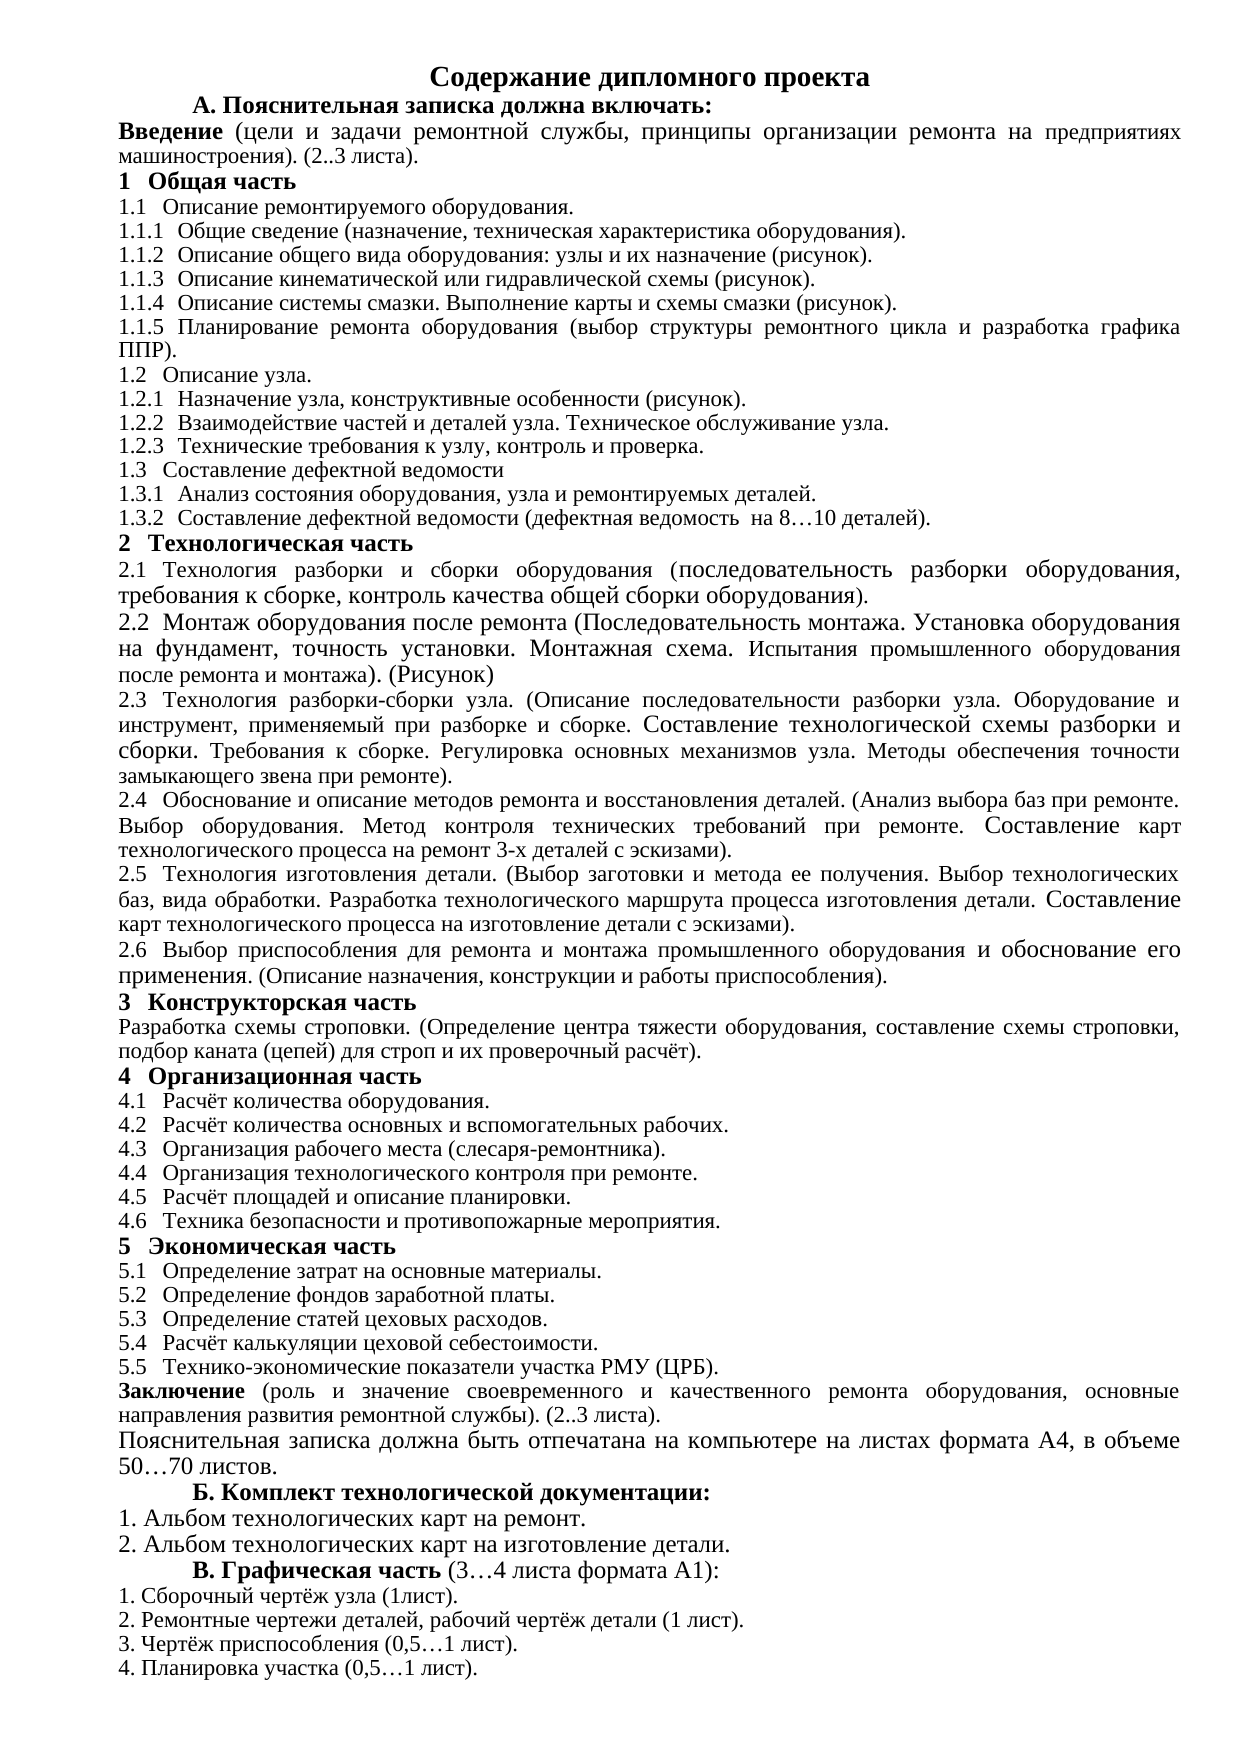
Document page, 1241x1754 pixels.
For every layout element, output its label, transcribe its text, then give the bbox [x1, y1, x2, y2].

list Технология разборки и сборки оборудования (последовательность разборки оборудования, требования к сборке, контроль качества общей сборки оборудования). [118, 557, 1181, 609]
list Описание общего вида оборудования: узлы и их назначение (рисунок). [118, 243, 1181, 267]
text А. Пояснительная записка должна включать: [118, 93, 1181, 119]
text 1. Сборочный чертёж узла (1лист). [118, 1584, 1181, 1608]
list Расчёт количества основных и вспомогательных рабочих. [118, 1113, 1181, 1137]
list Описание узла. [118, 363, 1181, 387]
list Технология изготовления детали. (Выбор заготовки и метода ее получения. Выбор технологических баз, вида обработки. Разработка технологического маршрута процесса изготовления детали. Составление карт технологического процесса на изготовление детали с эскизами). [118, 863, 1181, 937]
list Организационная часть [118, 1063, 1181, 1089]
list Расчёт калькуляции цеховой себестоимости. [118, 1331, 1181, 1355]
list Описание кинематической или гидравлической схемы (рисунок). [118, 267, 1181, 291]
text Пояснительная записка должна быть отпечатана на компьютере на листах формата А4, в объеме 50…70 листов. [118, 1427, 1181, 1480]
list Расчёт площадей и описание планировки. [118, 1185, 1181, 1209]
list Монтаж оборудования после ремонта (Последовательность монтажа. Установка оборудования на фундамент, точность установки. Монтажная схема. Испытания промышленного оборудования после ремонта и монтажа). (Рисунок) [118, 609, 1181, 688]
list Обоснование и описание методов ремонта и восстановления деталей. (Анализ выбора баз при ремонте. Выбор оборудования. Метод контроля технических требований при ремонте. Составление карт технологического процесса на ремонт 3-х деталей с эскизами). [118, 788, 1181, 863]
list Определение статей цеховых расходов. [118, 1307, 1181, 1331]
text 2. Ремонтные чертежи деталей, рабочий чертёж детали (1 лист). [118, 1608, 1181, 1632]
list Организация рабочего места (слесаря-ремонтника). [118, 1137, 1181, 1161]
list Определение фондов заработной платы. [118, 1283, 1181, 1307]
list Технические требования к узлу, контроль и проверка. [118, 435, 1181, 459]
list Конструкторская часть [118, 989, 1181, 1015]
text Заключение (роль и значение своевременного и качественного ремонта оборудования, основные направления развития ремонтной службы). (2..3 листа). [118, 1379, 1181, 1427]
list Технико-экономические показатели участка РМУ (ЦРБ). [118, 1355, 1181, 1379]
list Описание ремонтируемого оборудования. [118, 195, 1181, 219]
list Расчёт количества оборудования. [118, 1089, 1181, 1113]
list Взаимодействие частей и деталей узла. Техническое обслуживание узла. [118, 411, 1181, 435]
list Назначение узла, конструктивные особенности (рисунок). [118, 387, 1181, 411]
text 2. Альбом технологических карт на изготовление детали. [118, 1532, 1181, 1558]
list Технологическая часть [118, 531, 1181, 557]
list Организация технологического контроля при ремонте. [118, 1161, 1181, 1185]
list Технология разборки-сборки узла. (Описание последовательности разборки узла. Оборудование и инструмент, применяемый при разборке и сборке. Составление технологической схемы разборки и сборки. Требования к сборке. Регулировка основных механизмов узла. Методы обеспечения точности замыкающего звена при ремонте). [118, 688, 1181, 788]
list Разработка схемы строповки. (Определение центра тяжести оборудования, составление схемы строповки, подбор каната (цепей) для строп и их проверочный расчёт). [118, 1015, 1181, 1063]
text 3. Чертёж приспособления (0,5…1 лист). [118, 1632, 1181, 1656]
text Содержание дипломного проекта [118, 59, 1181, 93]
text 1. Альбом технологических карт на ремонт. [118, 1506, 1181, 1532]
list Составление дефектной ведомости [118, 459, 1181, 483]
list Описание системы смазки. Выполнение карты и схемы смазки (рисунок). [118, 291, 1181, 315]
list Анализ состояния оборудования, узла и ремонтируемых деталей. [118, 483, 1181, 507]
text Введение (цели и задачи ремонтной службы, принципы организации ремонта на предприятиях машиностроения). (2..3 листа). [118, 119, 1181, 169]
list Определение затрат на основные материалы. [118, 1259, 1181, 1283]
list Планирование ремонта оборудования (выбор структуры ремонтного цикла и разработка графика ППР). [118, 315, 1181, 363]
list Техника безопасности и противопожарные мероприятия. [118, 1209, 1181, 1233]
text Б. Комплект технологической документации: [118, 1480, 1181, 1506]
text 4. Планировка участка (0,5…1 лист). [118, 1656, 1181, 1680]
text В. Графическая часть (3…4 листа формата А1): [118, 1558, 1181, 1584]
list Выбор приспособления для ремонта и монтажа промышленного оборудования и обоснование его применения. (Описание назначения, конструкции и работы приспособления). [118, 937, 1181, 989]
list Составление дефектной ведомости (дефектная ведомость на 8…10 деталей). [118, 507, 1181, 531]
list Экономическая часть [118, 1233, 1181, 1259]
list Общая часть [118, 169, 1181, 195]
list Общие сведение (назначение, техническая характеристика оборудования). [118, 219, 1181, 243]
